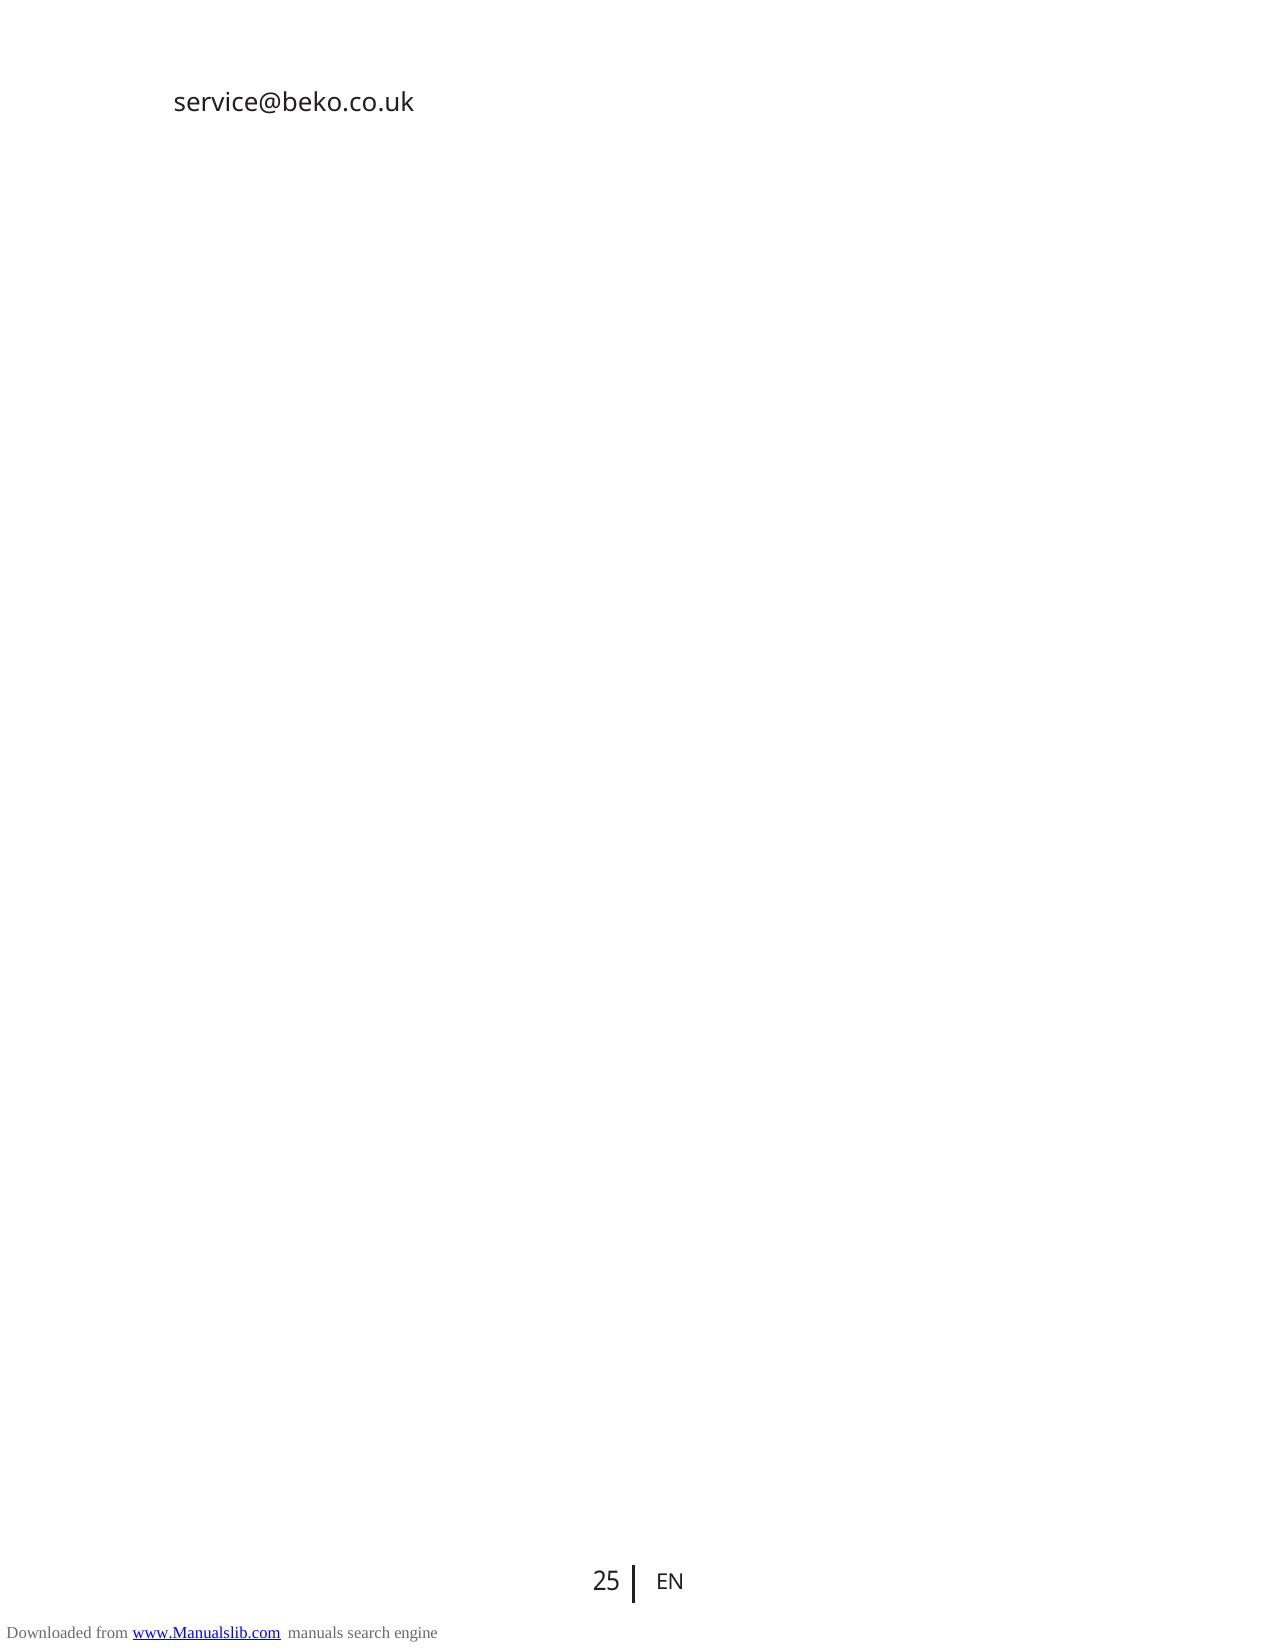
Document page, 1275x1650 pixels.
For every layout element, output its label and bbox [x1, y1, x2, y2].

text [173, 83, 1080, 119]
